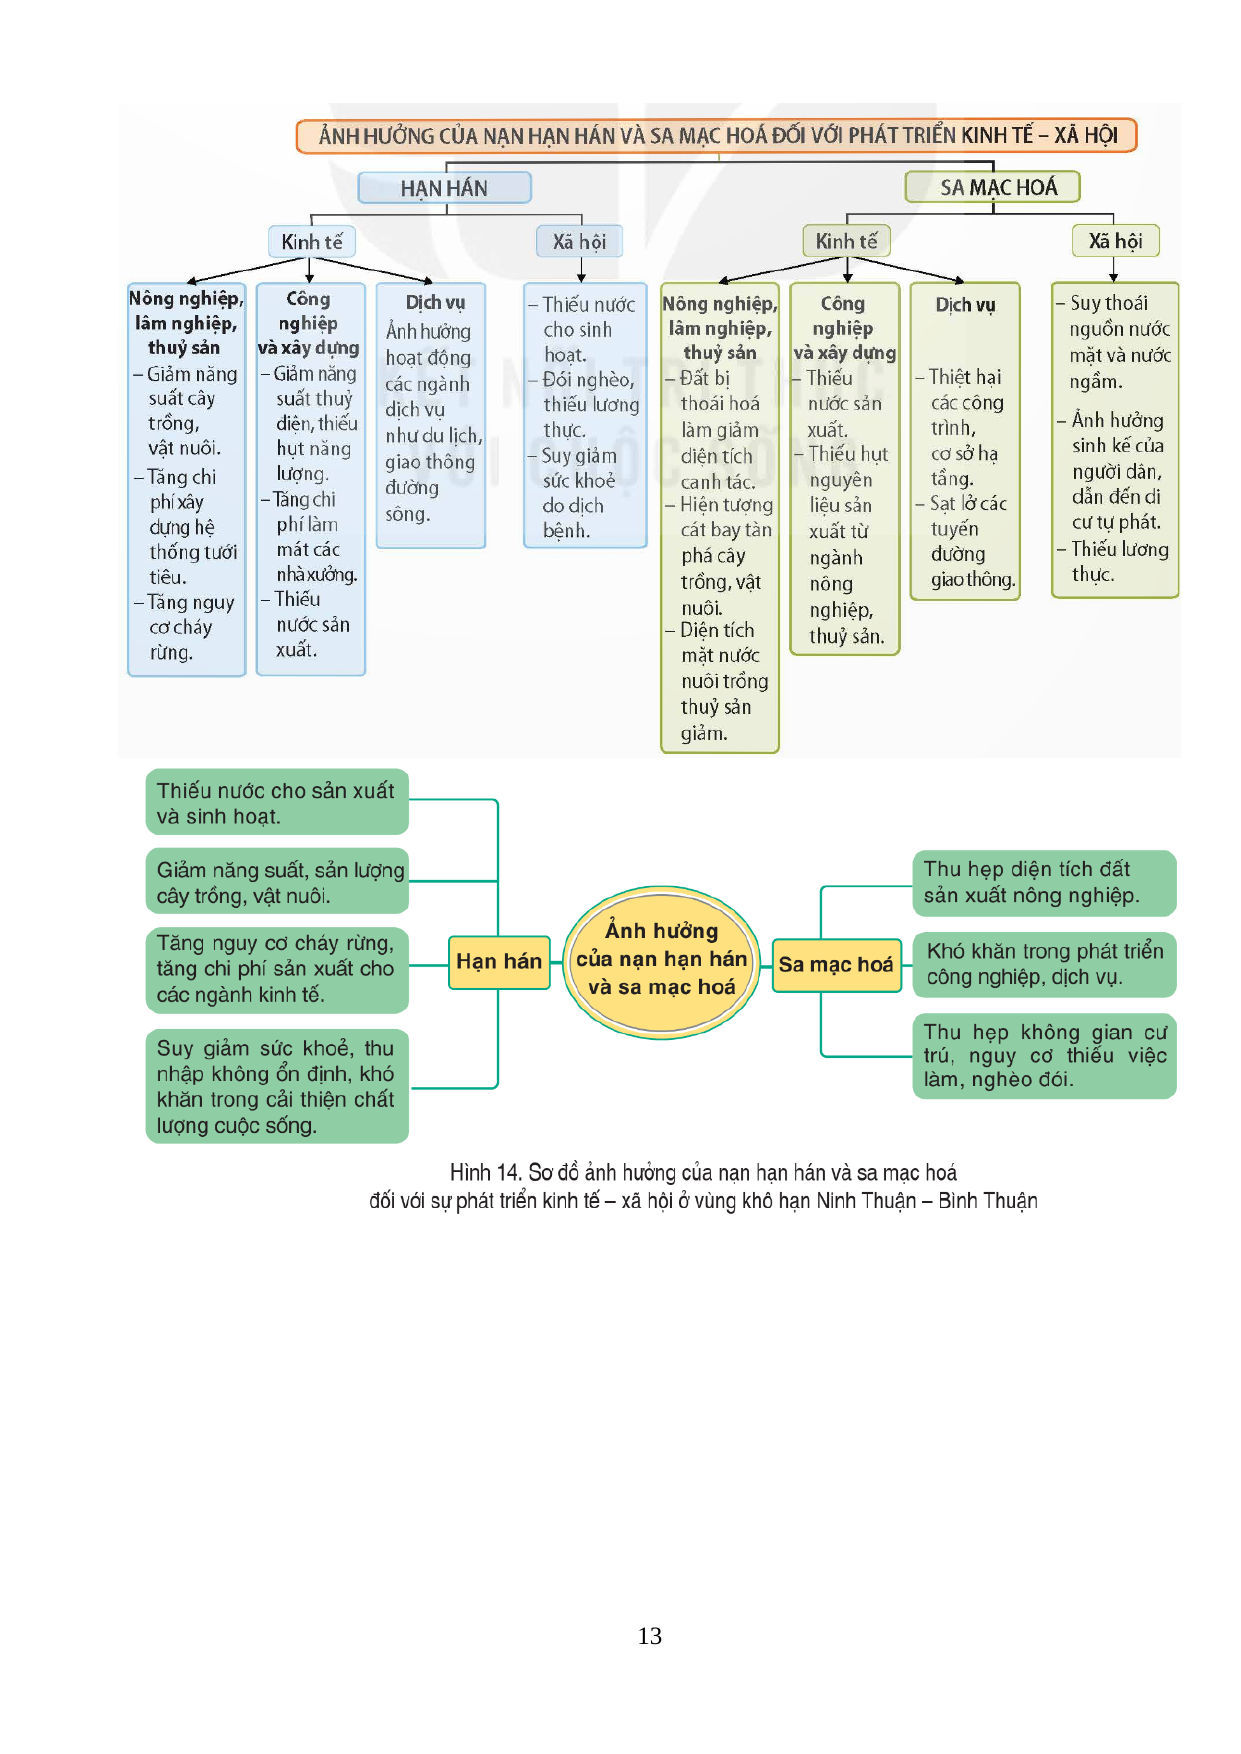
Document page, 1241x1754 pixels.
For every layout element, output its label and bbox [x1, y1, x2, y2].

picture [118, 103, 1182, 758]
picture [118, 761, 1182, 1220]
